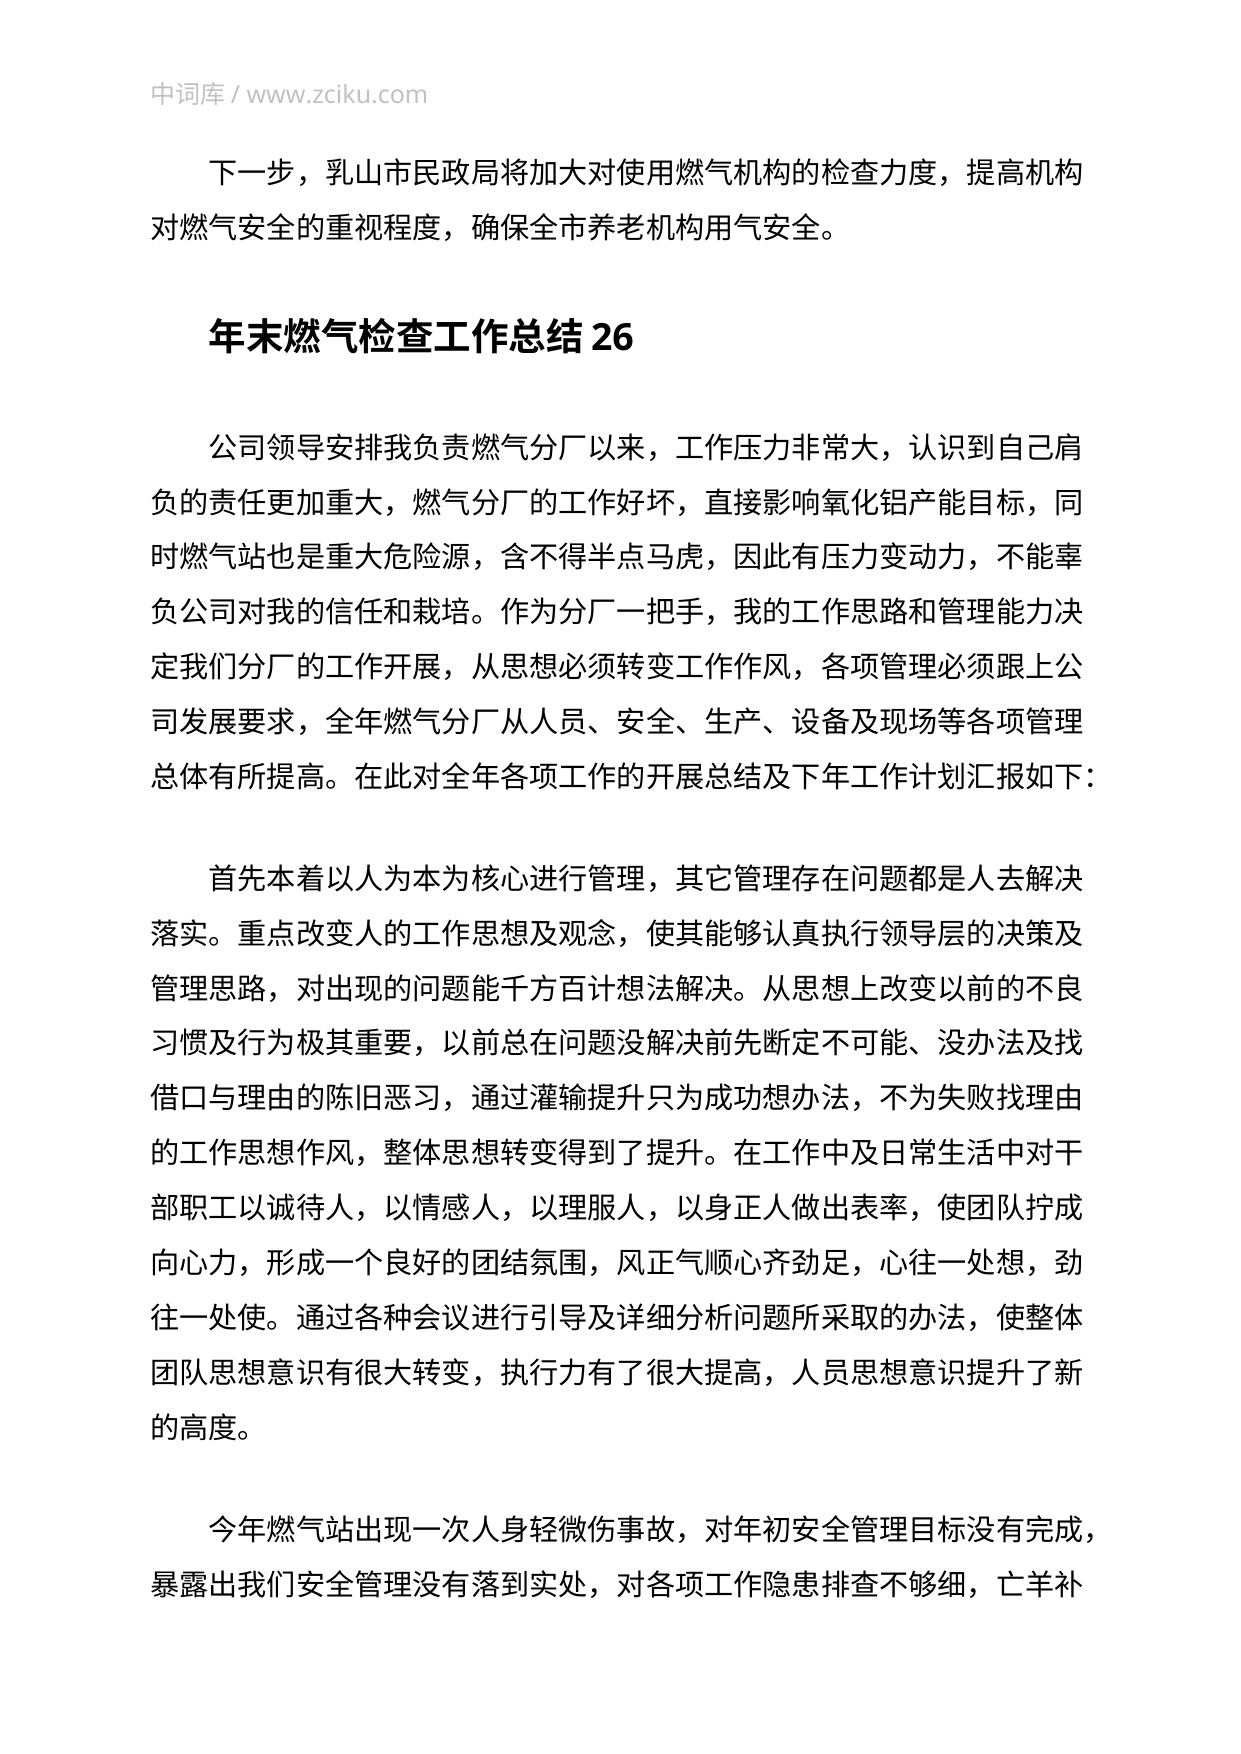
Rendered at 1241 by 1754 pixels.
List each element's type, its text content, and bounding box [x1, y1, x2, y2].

text 首先本着以人为本为核心进行管理，其它管理存在问题都是人去解决落实。重点改变人的工作思想及观念，使其能够认真执行领导层的决策及管理思路，对出现的问题能千方百计想法解决。从思想上改变以前的不良习惯及行为极其重要，以前总在问题没解决前先断定不可能、没办法及找借口与理由的陈旧恶习，通过灌输提升只为成功想办法，不为失败找理由的工作思想作风，整体思想转变得到了提升。在工作中及日常生活中对干部职工以诚待人，以情感人，以理服人，以身正人做出表率，使团队拧成向心力，形成一个良好的团结氛围，风正气顺心齐劲足，心往一处想，劲往一处使。通过各种会议进行引导及详细分析问题所采取的办法，使整体团队思想意识有很大转变，执行力有了很大提高，人员思想意识提升了新的高度。 [150, 855, 1090, 1447]
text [150, 1506, 1090, 1603]
text 年末燃气检查工作总结26 [150, 307, 1090, 361]
text 公司领导安排我负责燃气分厂以来，工作压力非常大，认识到自己肩负的责任更加重大，燃气分厂的工作好坏，直接影响氧化铝产能目标，同时燃气站也是重大危险源，含不得半点马虎，因此有压力变动力，不能辜负公司对我的信任和栽培。作为分厂一把手，我的工作思路和管理能力决定我们分厂的工作开展，从思想必须转变工作作风，各项管理必须跟上公司发展要求，全年燃气分厂从人员、安全、生产、设备及现场等各项管理总体有所提高。在此对全年各项工作的开展总结及下年工作计划汇报如下： [150, 424, 1090, 796]
text 下一步，乳山市民政局将加大对使用燃气机构的检查力度，提高机构对燃气安全的重视程度，确保全市养老机构用气安全。 [150, 150, 1090, 247]
